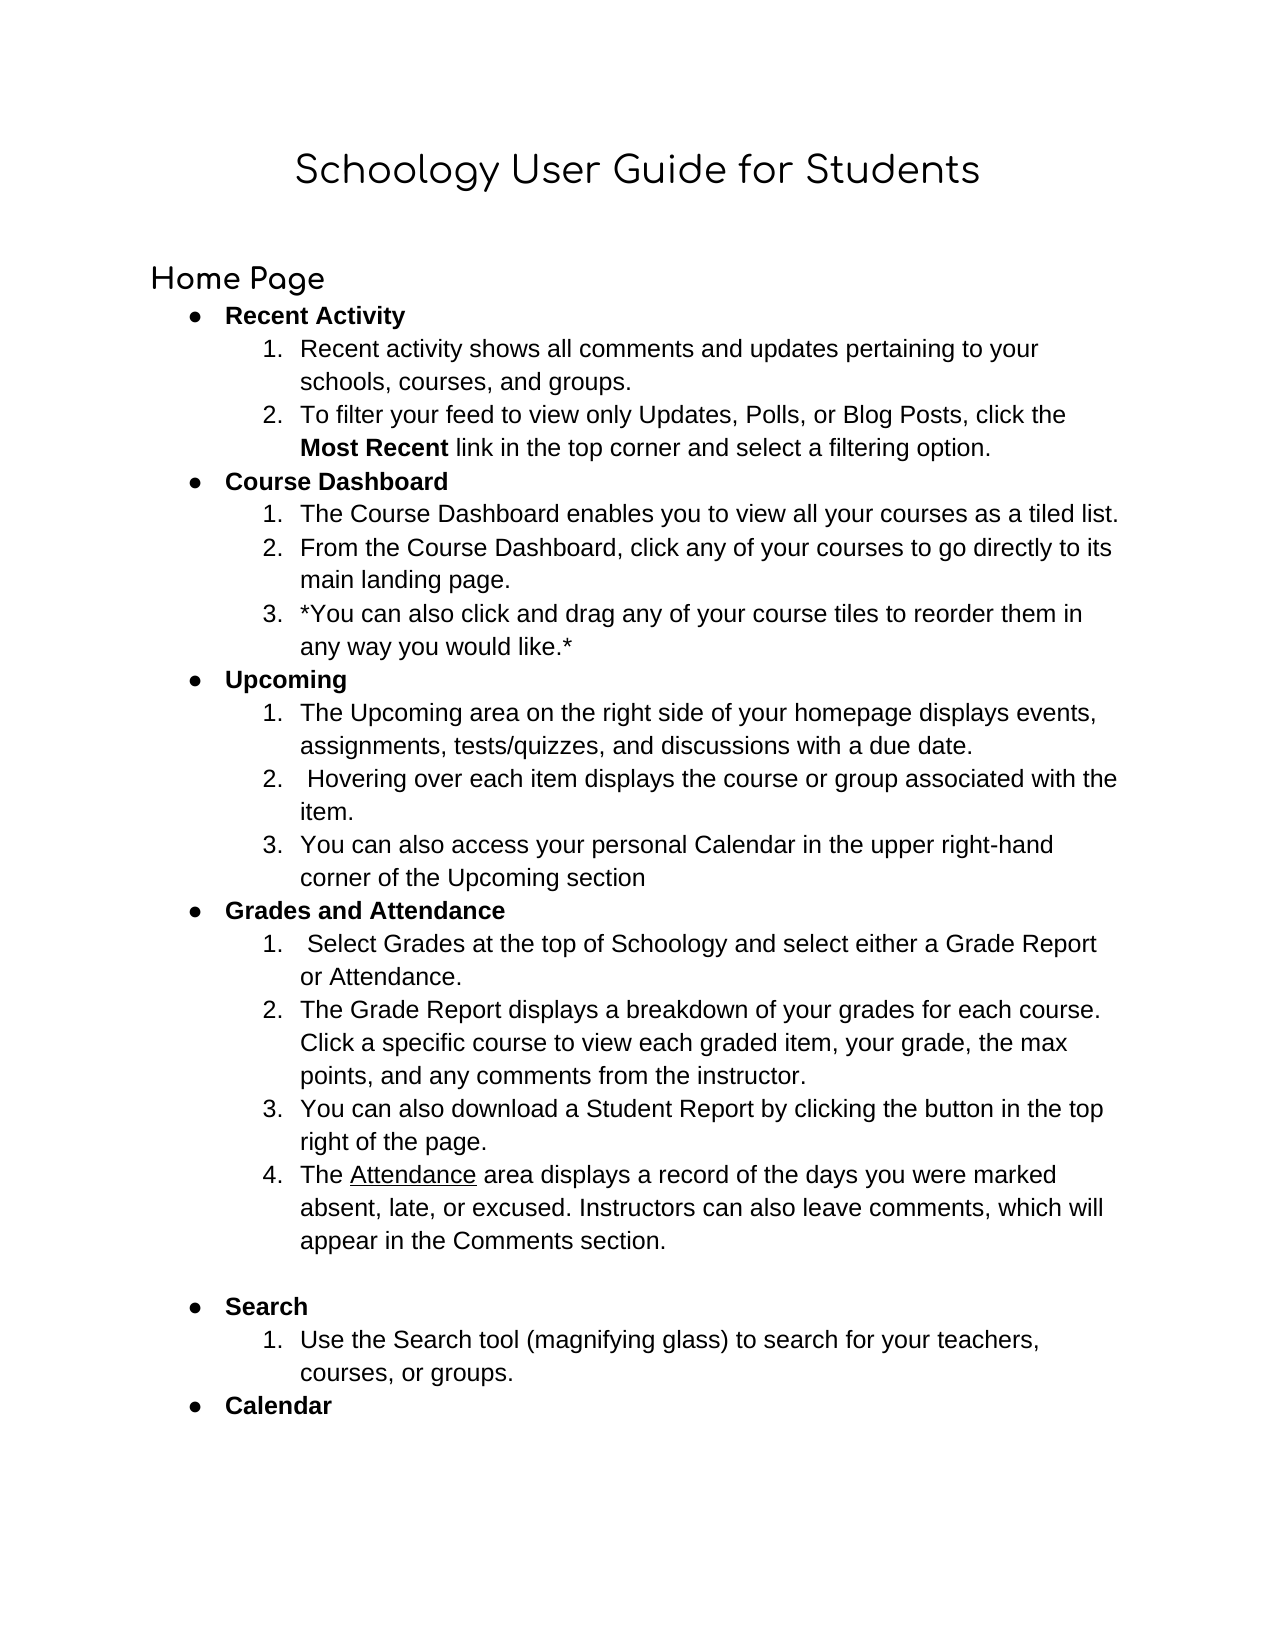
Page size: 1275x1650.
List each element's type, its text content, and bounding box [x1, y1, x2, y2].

list You can also download a Student Report by clicking the button in the top right of the page. [262, 1094, 1125, 1156]
text Schoology User Guide for Students [150, 150, 1125, 192]
list Select Grades at the top of Schoology and select either a Grade Report or Attendance. [262, 929, 1125, 991]
list Grades and Attendance [187, 896, 1125, 924]
list You can also access your personal Calendar in the upper right-hand corner of the Upcoming section [262, 830, 1125, 891]
list From the Course Dashboard, click any of your courses to go directly to its main landing page. [262, 532, 1125, 594]
list The Grade Report displays a breakdown of your grades for each course. Click a specific course to view each graded item, your grade, the max points, and any comments from the instructor. [262, 995, 1125, 1089]
list Recent activity shows all comments and updates pertaining to your schools, courses, and groups. [262, 334, 1125, 396]
list Search [187, 1292, 1125, 1321]
list Hovering over each item displays the course or group associated with the item. [262, 764, 1125, 825]
list Calendar [187, 1391, 1125, 1420]
list The Course Dashboard enables you to view all your courses as a tiled list. [262, 499, 1125, 528]
list The Upcoming area on the right side of your homepage displays events, assignments, tests/quizzes, and discussions with a due date. [262, 698, 1125, 759]
list Upcoming [187, 664, 1125, 693]
text Home Page [150, 264, 1125, 297]
list The Attendance area displays a record of the days you were marked absent, late, or excused. Instructors can also leave comments, which will appear in the Comments section. [262, 1160, 1125, 1255]
list To filter your feed to view only Updates, Polls, or Blog Posts, click the Most Recent link in the top corner and select a filtering option. [262, 400, 1125, 462]
list Recent Activity [187, 301, 1125, 330]
list Use the Search tool (magnifying glass) to search for your teachers, courses, or groups. [262, 1325, 1125, 1387]
list Course Dashboard [187, 466, 1125, 495]
list *You can also click and drag any of your course tiles to reorder them in any way you would like.* [262, 598, 1125, 660]
